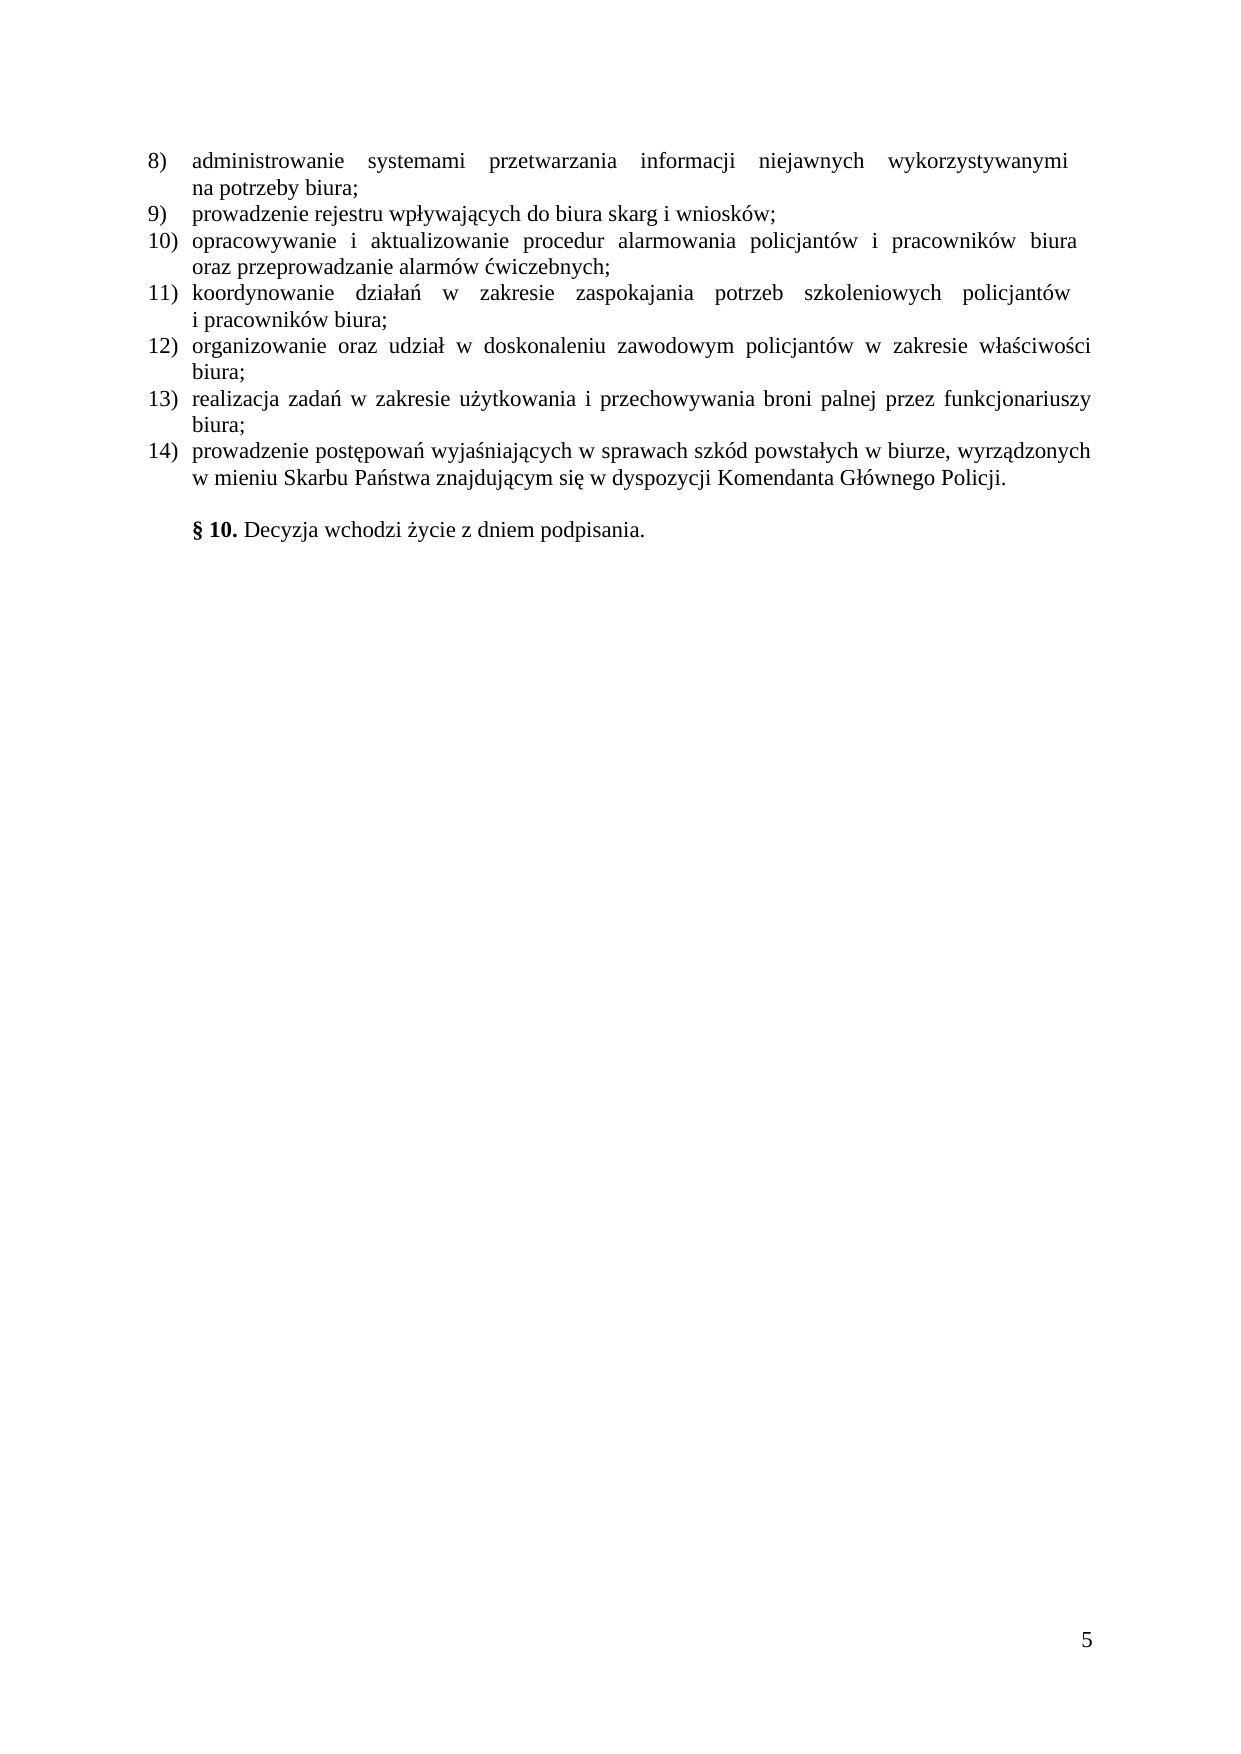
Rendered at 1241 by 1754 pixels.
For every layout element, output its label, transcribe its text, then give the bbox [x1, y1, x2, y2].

list realizacja zadań w zakresie użytkowania i przechowywania broni palnej przez funkcjonariuszy biura; [148, 385, 1093, 437]
text § 10. Decyzja wchodzi życie z dniem podpisania. [148, 517, 1093, 543]
list administrowanie systemami przetwarzania informacji niejawnych wykorzystywanymi na potrzeby biura; [148, 148, 1093, 200]
list prowadzenie rejestru wpływających do biura skarg i wniosków; [148, 200, 1093, 227]
list prowadzenie postępowań wyjaśniających w sprawach szkód powstałych w biurze, wyrządzonych w mieniu Skarbu Państwa znajdującym się w dyspozycji Komendanta Głównego Policji. [148, 437, 1093, 490]
list opracowywanie i aktualizowanie procedur alarmowania policjantów i pracowników biura oraz przeprowadzanie alarmów ćwiczebnych; [148, 227, 1093, 279]
list organizowanie oraz udział w doskonaleniu zawodowym policjantów w zakresie właściwości biura; [148, 332, 1093, 385]
list koordynowanie działań w zakresie zaspokajania potrzeb szkoleniowych policjantów i pracowników biura; [148, 279, 1093, 332]
